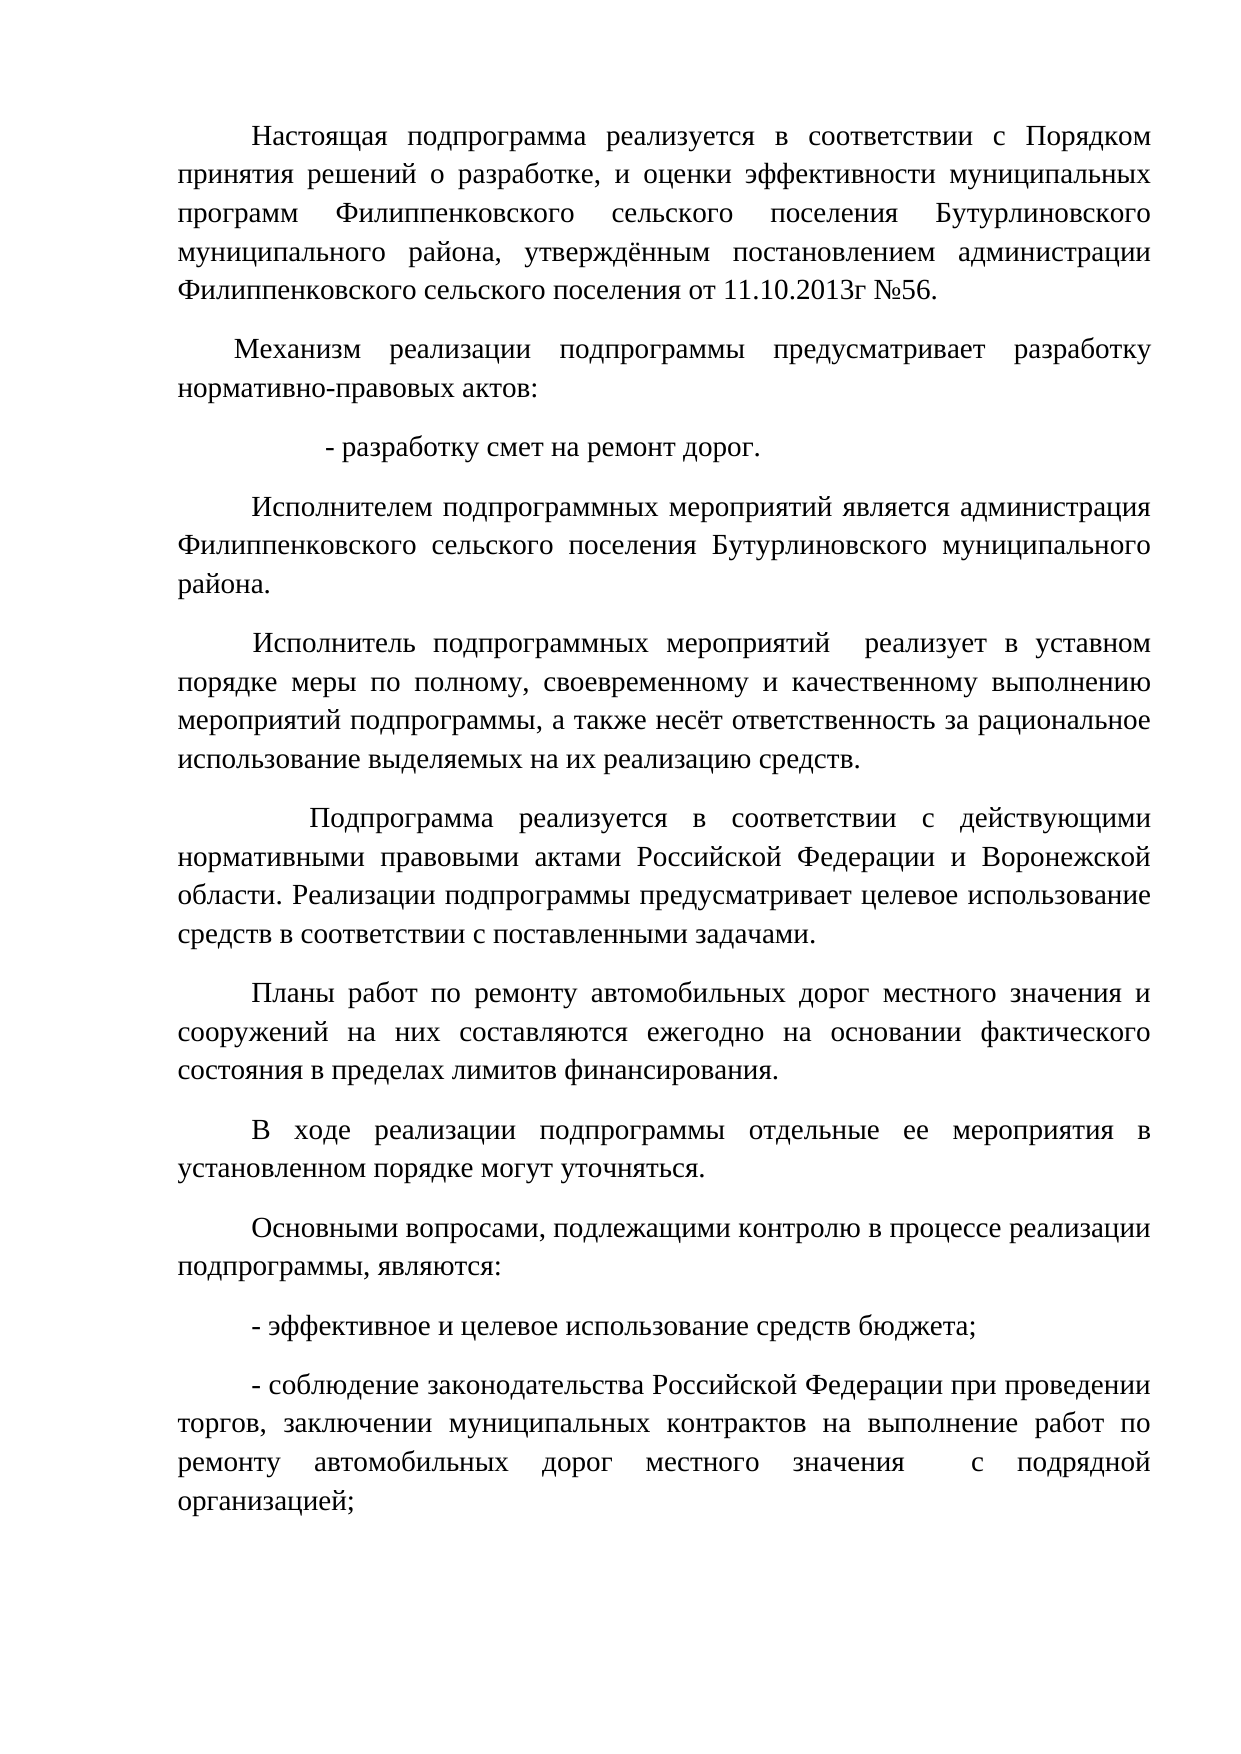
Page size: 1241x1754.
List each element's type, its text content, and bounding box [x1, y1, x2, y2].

text - эффективное и целевое использование средств бюджета; [177, 1308, 1152, 1341]
text Настоящая подпрограмма реализуется в соответствии с Порядком принятия решений о разработке, и оценки эффективности муниципальных программ Филиппенковского сельского поселения Бутурлиновского муниципального района, утверждённым постановлением администрации Филиппенковского сельского поселения от 11.10.2013г №56. [177, 118, 1152, 306]
text - разработку смет на ремонт дорог. [177, 429, 1152, 463]
text - соблюдение законодательства Российской Федерации при проведении торгов, заключении муниципальных контрактов на выполнение работ по ремонту автомобильных дорог местного значения с подрядной организацией; [177, 1367, 1152, 1516]
text Исполнителем подпрограммных мероприятий является администрация Филиппенковского сельского поселения Бутурлиновского муниципального района. [177, 489, 1152, 599]
text В ходе реализации подпрограммы отдельные ее мероприятия в установленном порядке могут уточняться. [177, 1112, 1152, 1184]
text Подпрограмма реализуется в соответствии с действующими нормативными правовыми актами Российской Федерации и Воронежской области. Реализации подпрограммы предусматривает целевое использование средств в соответствии с поставленными задачами. [177, 800, 1152, 949]
text Планы работ по ремонту автомобильных дорог местного значения и сооружений на них составляются ежегодно на основании фактического состояния в пределах лимитов финансирования. [177, 975, 1152, 1086]
text Основными вопросами, подлежащими контролю в процессе реализации подпрограммы, являются: [177, 1210, 1152, 1282]
text Механизм реализации подпрограммы предусматривает разработку нормативно-правовых актов: [177, 332, 1152, 404]
text Исполнитель подпрограммных мероприятий реализует в уставном порядке меры по полному, своевременному и качественному выполнению мероприятий подпрограммы, а также несёт ответственность за рациональное использование выделяемых на их реализацию средств. [177, 625, 1152, 774]
